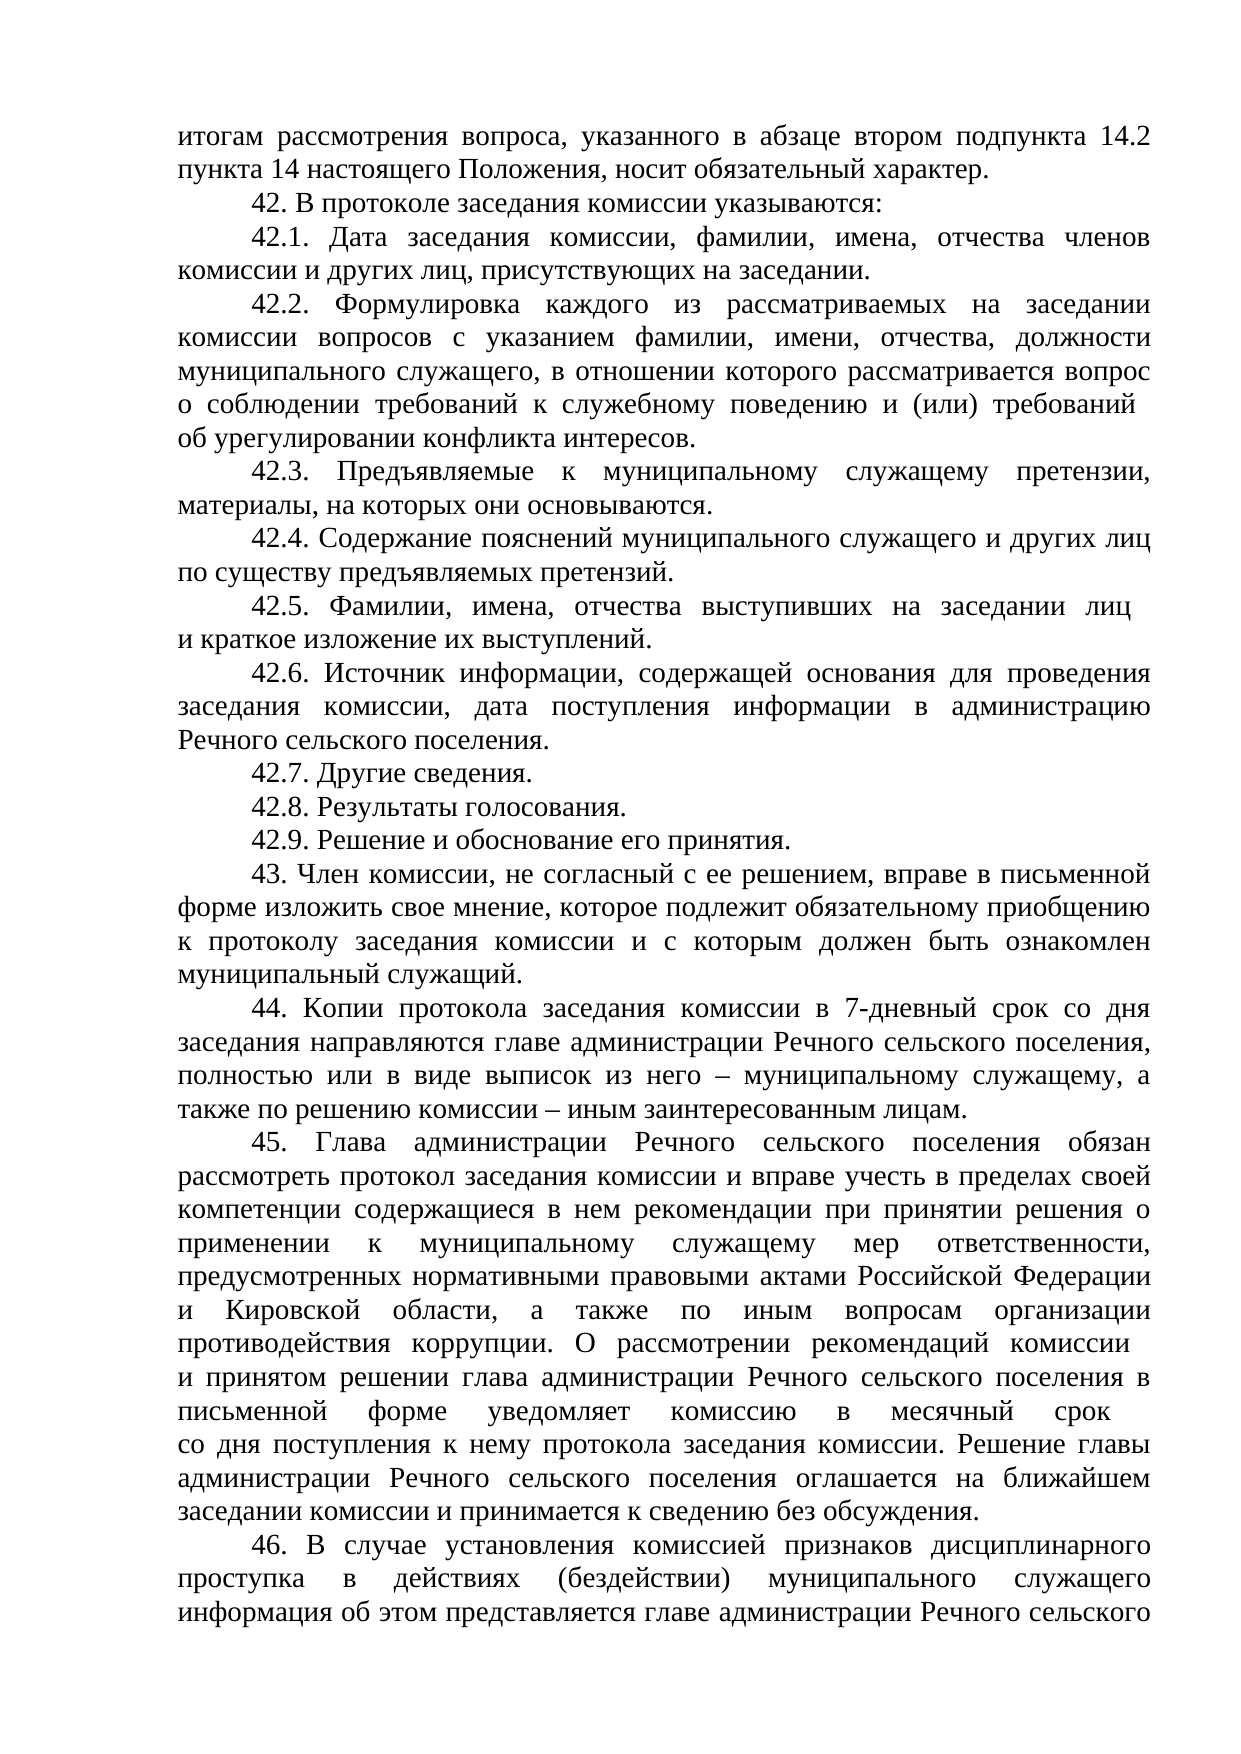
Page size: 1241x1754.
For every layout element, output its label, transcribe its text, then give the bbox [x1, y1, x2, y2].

text 42.3. Предъявляемые к муниципальному служащему претензии, материалы, на которых они основываются. [177, 453, 1152, 521]
text 42.6. Источник информации, содержащей основания для проведения заседания комиссии, дата поступления информации в администрацию Речного сельского поселения. [177, 655, 1152, 755]
text 42.2. Формулировка каждого из рассматриваемых на заседании комиссии вопросов с указанием фамилии, имени, отчества, должности муниципального служащего, в отношении которого рассматривается вопрос о соблюдении требований к служебному поведению и (или) требований об урегулировании конфликта интересов. [177, 286, 1152, 453]
text 42.7. Другие сведения. [177, 755, 1152, 789]
text 43. Член комиссии, не согласный с ее решением, вправе в письменной форме изложить свое мнение, которое подлежит обязательному приобщению к протоколу заседания комиссии и с которым должен быть ознакомлен муниципальный служащий. [177, 856, 1152, 990]
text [177, 1527, 1152, 1627]
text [177, 118, 1152, 185]
text 42. В протоколе заседания комиссии указываются: [177, 185, 1152, 219]
text 42.5. Фамилии, имена, отчества выступивших на заседании лиц и краткое изложение их выступлений. [177, 588, 1152, 655]
text 42.1. Дата заседания комиссии, фамилии, имена, отчества членов комиссии и других лиц, присутствующих на заседании. [177, 219, 1152, 286]
text 44. Копии протокола заседания комиссии в 7-дневный срок со дня заседания направляются главе администрации Речного сельского поселения, полностью или в виде выписок из него – муниципальному служащему, а также по решению комиссии – иным заинтересованным лицам. [177, 990, 1152, 1124]
text 45. Глава администрации Речного сельского поселения обязан рассмотреть протокол заседания комиссии и вправе учесть в пределах своей компетенции содержащиеся в нем рекомендации при принятии решения о применении к муниципальному служащему мер ответственности, предусмотренных нормативными правовыми актами Российской Федерации и Кировской области, а также по иным вопросам организации противодействия коррупции. О рассмотрении рекомендаций комиссии и принятом решении глава администрации Речного сельского поселения в письменной форме уведомляет комиссию в месячный срок со дня поступления к нему протокола заседания комиссии. Решение главы администрации Речного сельского поселения оглашается на ближайшем заседании комиссии и принимается к сведению без обсуждения. [177, 1124, 1152, 1527]
text 42.4. Содержание пояснений муниципального служащего и других лиц по существу предъявляемых претензий. [177, 521, 1152, 588]
text 42.9. Решение и обоснование его принятия. [177, 822, 1152, 856]
text 42.8. Результаты голосования. [177, 789, 1152, 822]
